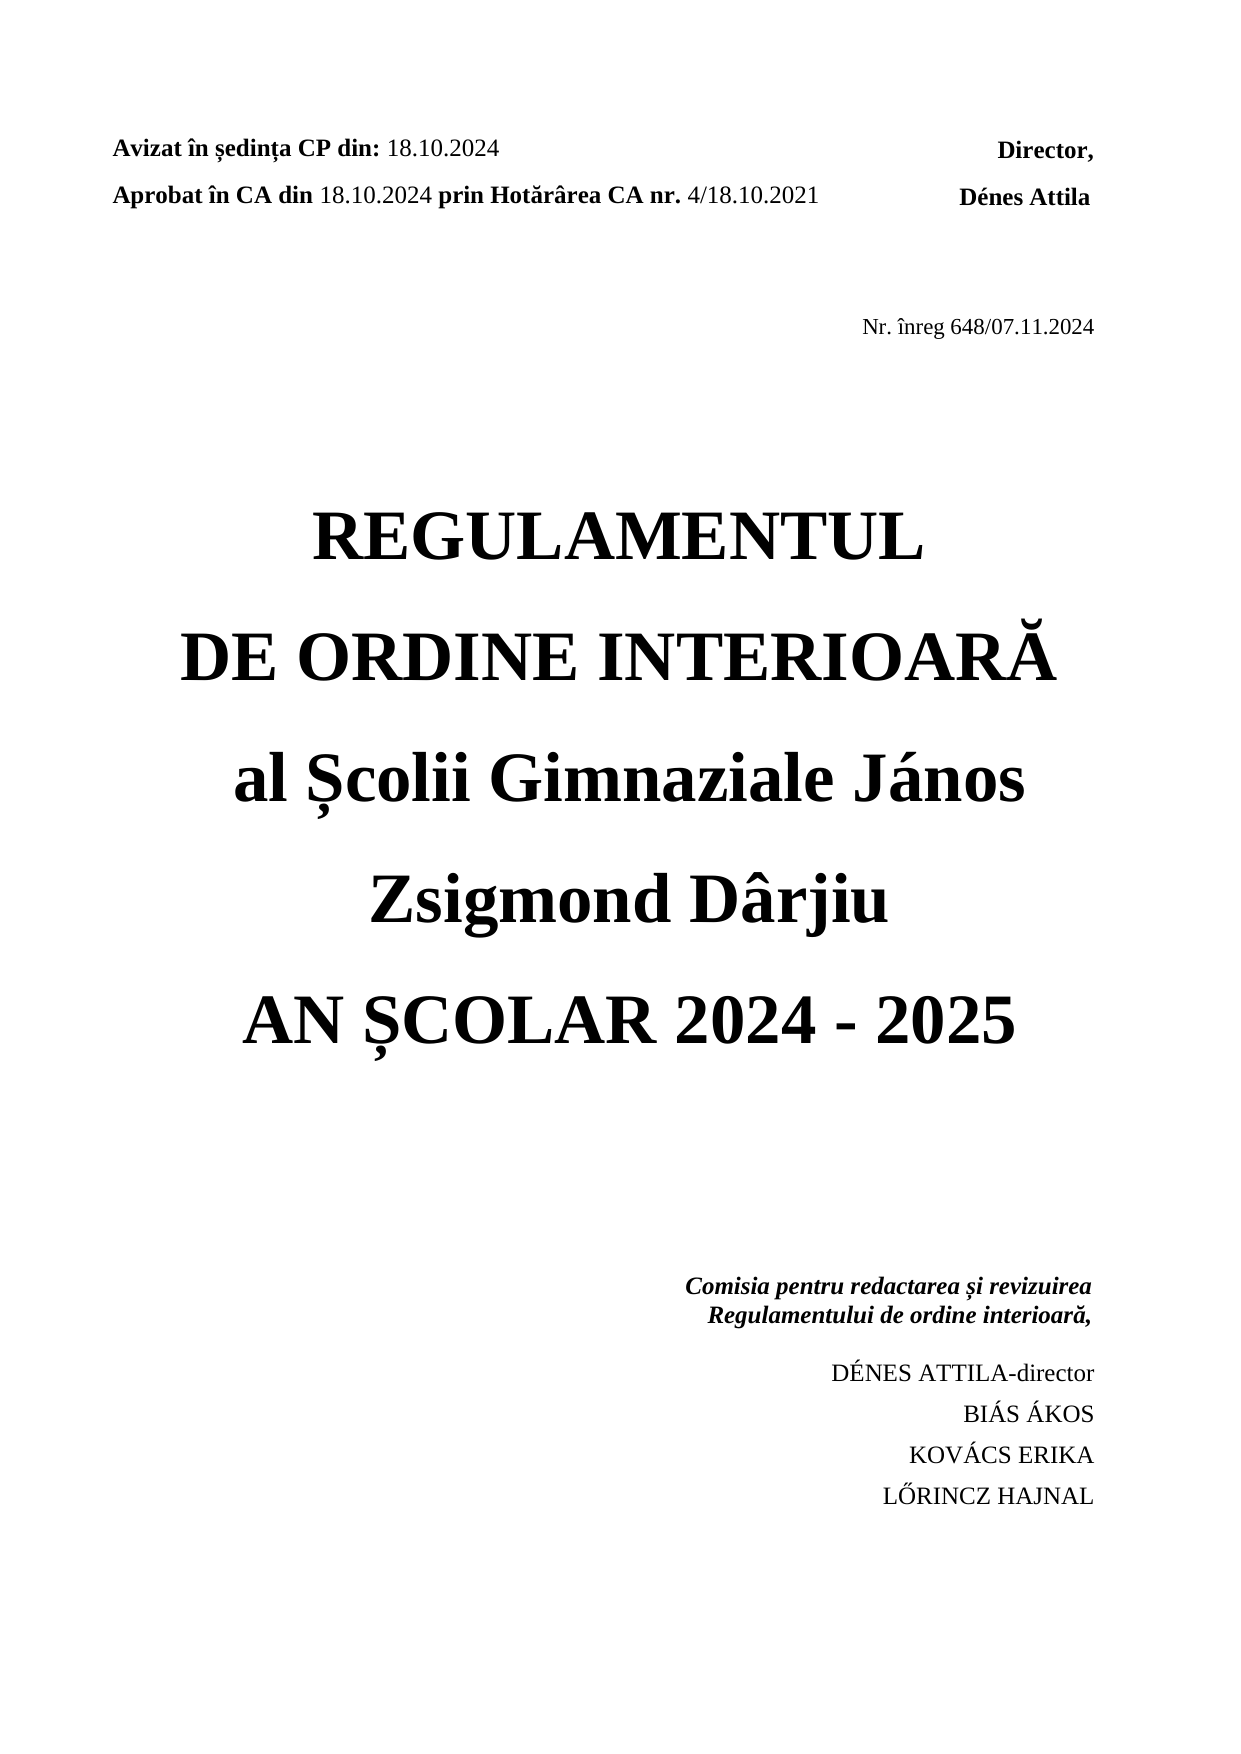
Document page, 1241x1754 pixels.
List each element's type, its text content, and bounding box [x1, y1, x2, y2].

text Zsigmond Dârjiu [143, 857, 1094, 938]
text AN ȘCOLAR 2024 - 2025 [143, 978, 1094, 1059]
text REGULAMENTUL [143, 494, 1094, 575]
text Aprobat în CA din 18.10.2024 prin Hotărârea CA nr. 4/18.10.2021 [112, 180, 1094, 209]
text LŐRINCZ HAJNAL [143, 1481, 1094, 1510]
text DÉNES ATTILA-director [143, 1358, 1094, 1386]
text Avizat în ședința CP din: 18.10.2024 [112, 133, 1094, 162]
text al Școlii Gimnaziale János [143, 736, 1094, 817]
text DE ORDINE INTERIOARĂ [143, 615, 1094, 696]
text Comisia pentru redactarea și revizuirea Regulamentului de ordine interioară, [562, 1271, 1094, 1329]
text BIÁS ÁKOS [143, 1399, 1094, 1428]
text KOVÁCS ERIKA [143, 1440, 1094, 1469]
text Nr. înreg 648/07.11.2024 [143, 313, 1094, 339]
